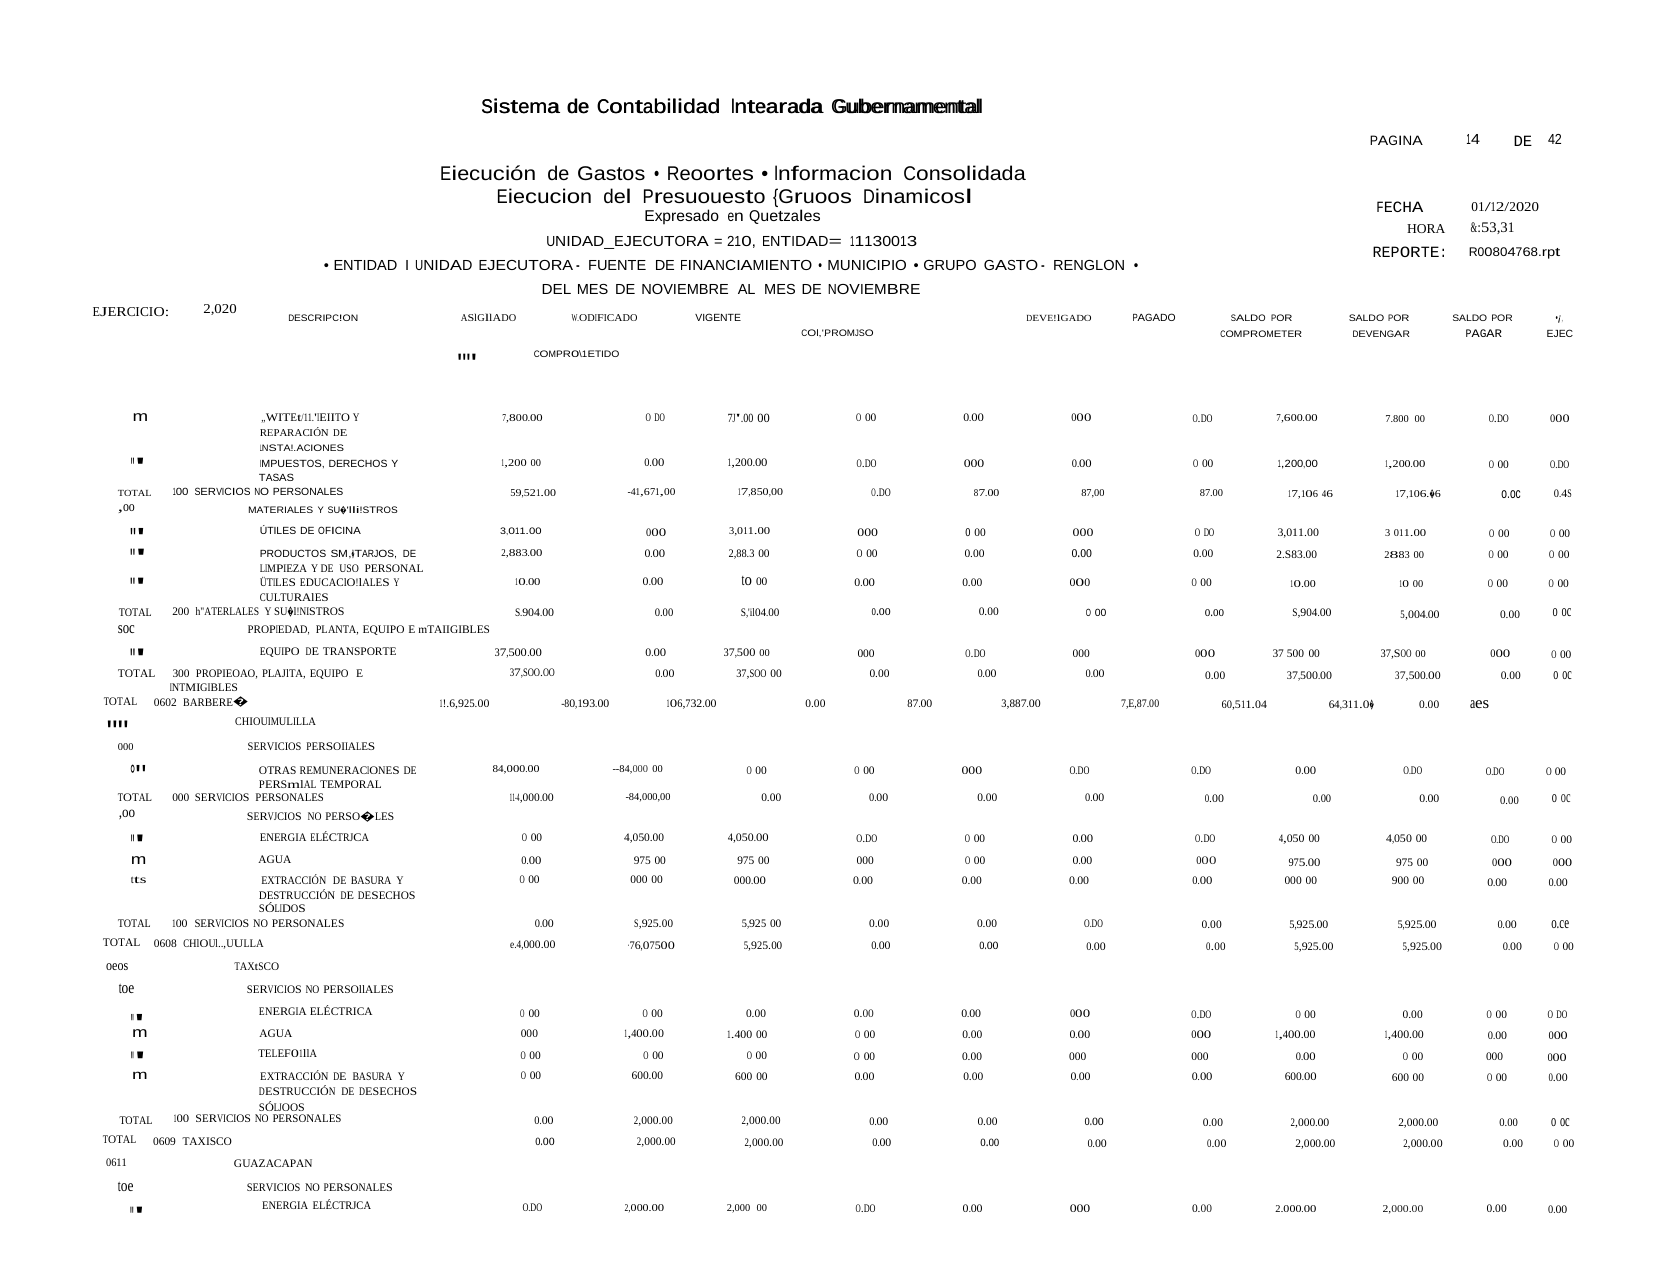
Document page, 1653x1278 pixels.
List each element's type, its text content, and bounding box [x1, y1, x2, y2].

text EQUIPO DE TRANSPORTE 37,500.00 0.00 37,500 00 000 O.DO 000 000 37 500 00 37,SOO 00 000 O 00 [259, 644, 1589, 661]
text "' ENERGIA ELÉCTRJCA O.DO 2,000.00 2,000 00 O.DO 0.00 000 0.00 2.000.00 2,000.00 0.00 0.00 [130, 1201, 1589, 1226]
text TOTAL 100 SERVICIOS NO PERSONALES 59,521.00 -41,671,00 17,850,00 O.DO 87.00 87,00 87.00 17,106 46 17,106.�6 o.oc 0.4S [118, 484, 1589, 501]
text m ,,WITEt/11.'IEIITO Y 7,800.00 O DO 7J'.00 00 O 00 0.00 000 O.DO 7,600.00 7.800 00 O.DO 000 [127, 407, 1574, 425]
text "" CHIOUIMULILLA [106, 714, 1589, 745]
text TOTAL 300 PROPIEOAO, PLAJlTA, EQUIPO E 37,SOO.OO 0.00 37,SOO 00 0.00 0.00 0.00 0.00 37,500.00 37,500.00 0.00 o oc [118, 663, 1589, 683]
text soc PROPIEDAD, PLANTA, EQUIPO E mTAIIGIBLES [118, 619, 782, 638]
text 0608 CHlOUl..,UULLA e.4,000.00 ·76,07500 5,925.00 0.00 o.oo 0.00 0.00 5,925.00 5,925.00 0.00 O 00 [154, 936, 1589, 953]
text toe SERVICIOS NO PERSOllALES [118, 978, 1589, 997]
text ÚTILES DE OFICINA 3,011.00 000 3,011.00 000 o 00 000 O DO 3,011.00 3 011.00 O 00 O 00 [259, 520, 1589, 541]
text TOTAL 200 h"ATERLALES Y SU�l!NISTROS S.904.00 0.00 S,'il04.00 [118, 603, 786, 618]
text SÓLIDOS [259, 902, 1589, 915]
text TOTAL 100 SERVICIOS NO PERSONALES 0.00 2,000.00 2,000.00 0.00 0.00 o.oo 0.00 2,000.00 2,000.00 0.00 o oc [114, 1116, 1574, 1129]
text PRODUCTOS SM,�TARJOS, DE 2,883.00 0.00 2,88.3 00 O 00 0.00 o.oo 0.00 2.S83.00 2883 00 O 00 O 00 [259, 542, 1589, 562]
text TOTAL [103, 1133, 140, 1146]
text TOTAL 100 SERVICIOS NO PERSONALES 0.00 S,925.00 5,925 00 0.00 0.00 O.DO 0.00 5,925.00 5,925.00 0.00 o.ce [118, 915, 1589, 932]
text o.oo 0.00 O 00 o.oo S,904.00 5,004.00 0.00 o oc [871, 603, 1589, 620]
text ENERGIA ELÉCTRICA O 00 O 00 0.00 0.00 0.00 000 O.DO O 00 0.00 O 00 O DO [259, 1005, 1589, 1021]
text ,oo MATERIALES Y SU�'lli!STROS [118, 501, 1589, 515]
text UNIDAD_EJECUTORA = 210, ENTIDAD= 11130013 [543, 232, 920, 249]
text TOTAL 000 SERVICIOS PERSONALES 11-4,000.00 -84,000,00 0.00 0.00 0.00 0.00 0.00 0.00 0.00 0.00 o oc [118, 791, 1589, 806]
text oeos TAXtSCO [106, 956, 1589, 973]
text IMPUESTOS, DERECHOS Y 1,200 00 0.00 1,200.00 O.DO 000 0.00 O 00 1,200,00 1,200.00 O 00 O.DO [259, 455, 1589, 471]
text 0602 BARBERE� 1!.6,925.00 -80,193.00 106,732.00 0.00 87.00 3,887.00 7,E,87.00 60,511.04 64,311.0� 0.00 aes [154, 695, 1589, 712]
text 0609 TAXISCO o.oo 2,000.00 2,000.00 0.00 o.oo 0.00 0.00 2,000.00 2,000.00 0.00 O 00 [153, 1133, 1589, 1149]
text toe SERVICIOS NO PERSONALES [118, 1176, 1589, 1195]
text Eiecucion del Presuouesto {Gruoos Dinamicosl FECHA 01/12/2020 [496, 186, 1589, 213]
text HORA &:53,31 [1402, 222, 1519, 237]
text TOTAL [103, 936, 141, 949]
text ENERGIA ELÉCTRJCA O 00 4,050.00 4,050.00 O.DO O 00 0.00 O.DO 4,050 00 4,050 00 O.DO O 00 m AGUA 0.00 975 00 975 00 000 O 00 0.00 000 975.00 975 00 000 000 tts EXTRACCIÓN DE BASURA Y O 00 000 00 000.00 0.00 0.00 0.00 0.00 000 00 900 00 0.00 0.00 [131, 831, 1573, 888]
text EJERCICIO: 2,020 [92, 303, 241, 318]
text ,oo SERVJCIOS NO PERSO�LES [118, 806, 1589, 822]
text m AGUA 000 1,400.00 1.400 00 O 00 0.00 0.00 000 1,400.00 1,400.00 0.00 000 [127, 1023, 1572, 1042]
text Eiecución de Gastos • Reoortes • lnformacion Consolidada [437, 162, 1029, 184]
text REPORTE: R00804768.rpt [1369, 245, 1563, 262]
text DESTRUCCIÓN DE DESECHOS SÓLJOOS [259, 1085, 421, 1114]
text • ENTIDAD I UNIDAD EJECUTORA· FUENTE DE FINANCIAMIENTO • MUNICIPIO • GRUPO GASTO· RENGLON • DEL MES DE NOVIEMBRE AL MES DE NOVIEMBRE [320, 257, 1141, 298]
text OTRAS REMUNERACIONES DE 84,000.00 --84,000 00 O 00 O 00 000 O.DO O.DO 0.00 O.DO O.DO O 00 [259, 763, 1589, 778]
text TELEF01llA O 00 O 00 O 00 O 00 0.00 000 000 0.00 O 00 000 000 [258, 1047, 1589, 1064]
text 0611 GUAZACAPAN [106, 1156, 1589, 1170]
text m EXTRACCIÓN DE BASURA Y O 00 600.00 600 00 0.00 0.00 0.00 0.00 600.00 600 00 O 00 0.00 [127, 1067, 1572, 1084]
text TOTAL [103, 695, 141, 708]
text '"' COMPR0\1ETIDO [81, 347, 995, 379]
text ÜTILES EDUCAClO!lALES Y 10.00 0.00 to 00 0.00 0.00 000 O 00 10.00 10 00 O 00 O 00 [259, 573, 1589, 590]
